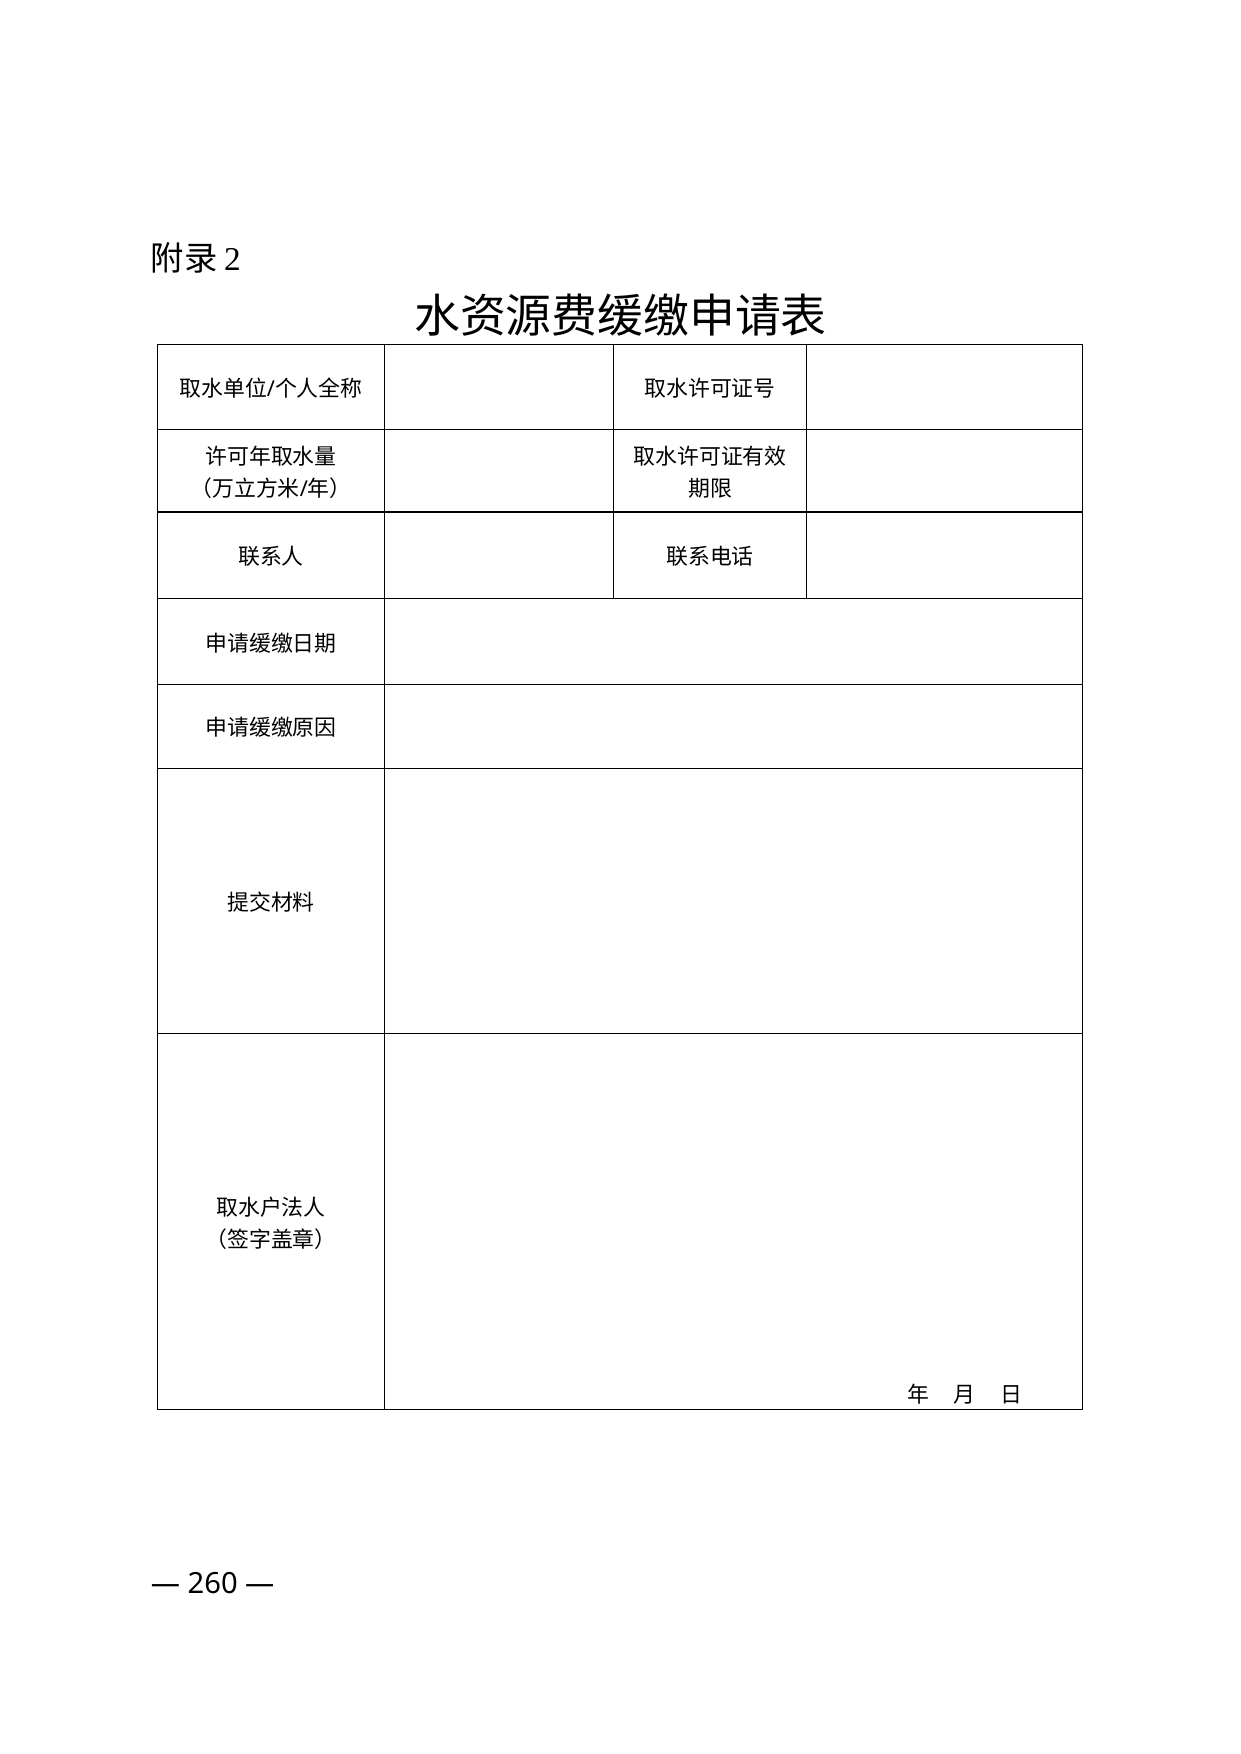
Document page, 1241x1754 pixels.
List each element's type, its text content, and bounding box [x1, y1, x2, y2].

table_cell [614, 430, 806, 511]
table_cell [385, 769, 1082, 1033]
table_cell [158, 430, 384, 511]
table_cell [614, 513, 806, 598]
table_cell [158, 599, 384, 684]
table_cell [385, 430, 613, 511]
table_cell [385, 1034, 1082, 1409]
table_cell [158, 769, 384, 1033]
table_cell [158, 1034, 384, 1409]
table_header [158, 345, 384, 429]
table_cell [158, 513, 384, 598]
text 附录2 [151, 221, 1089, 282]
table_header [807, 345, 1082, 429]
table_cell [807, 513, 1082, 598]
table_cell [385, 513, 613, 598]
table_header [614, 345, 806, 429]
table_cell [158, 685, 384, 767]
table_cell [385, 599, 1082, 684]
text 水资源费缓缴申请表 [151, 282, 1089, 344]
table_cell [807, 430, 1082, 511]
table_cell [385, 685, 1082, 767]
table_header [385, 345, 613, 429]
